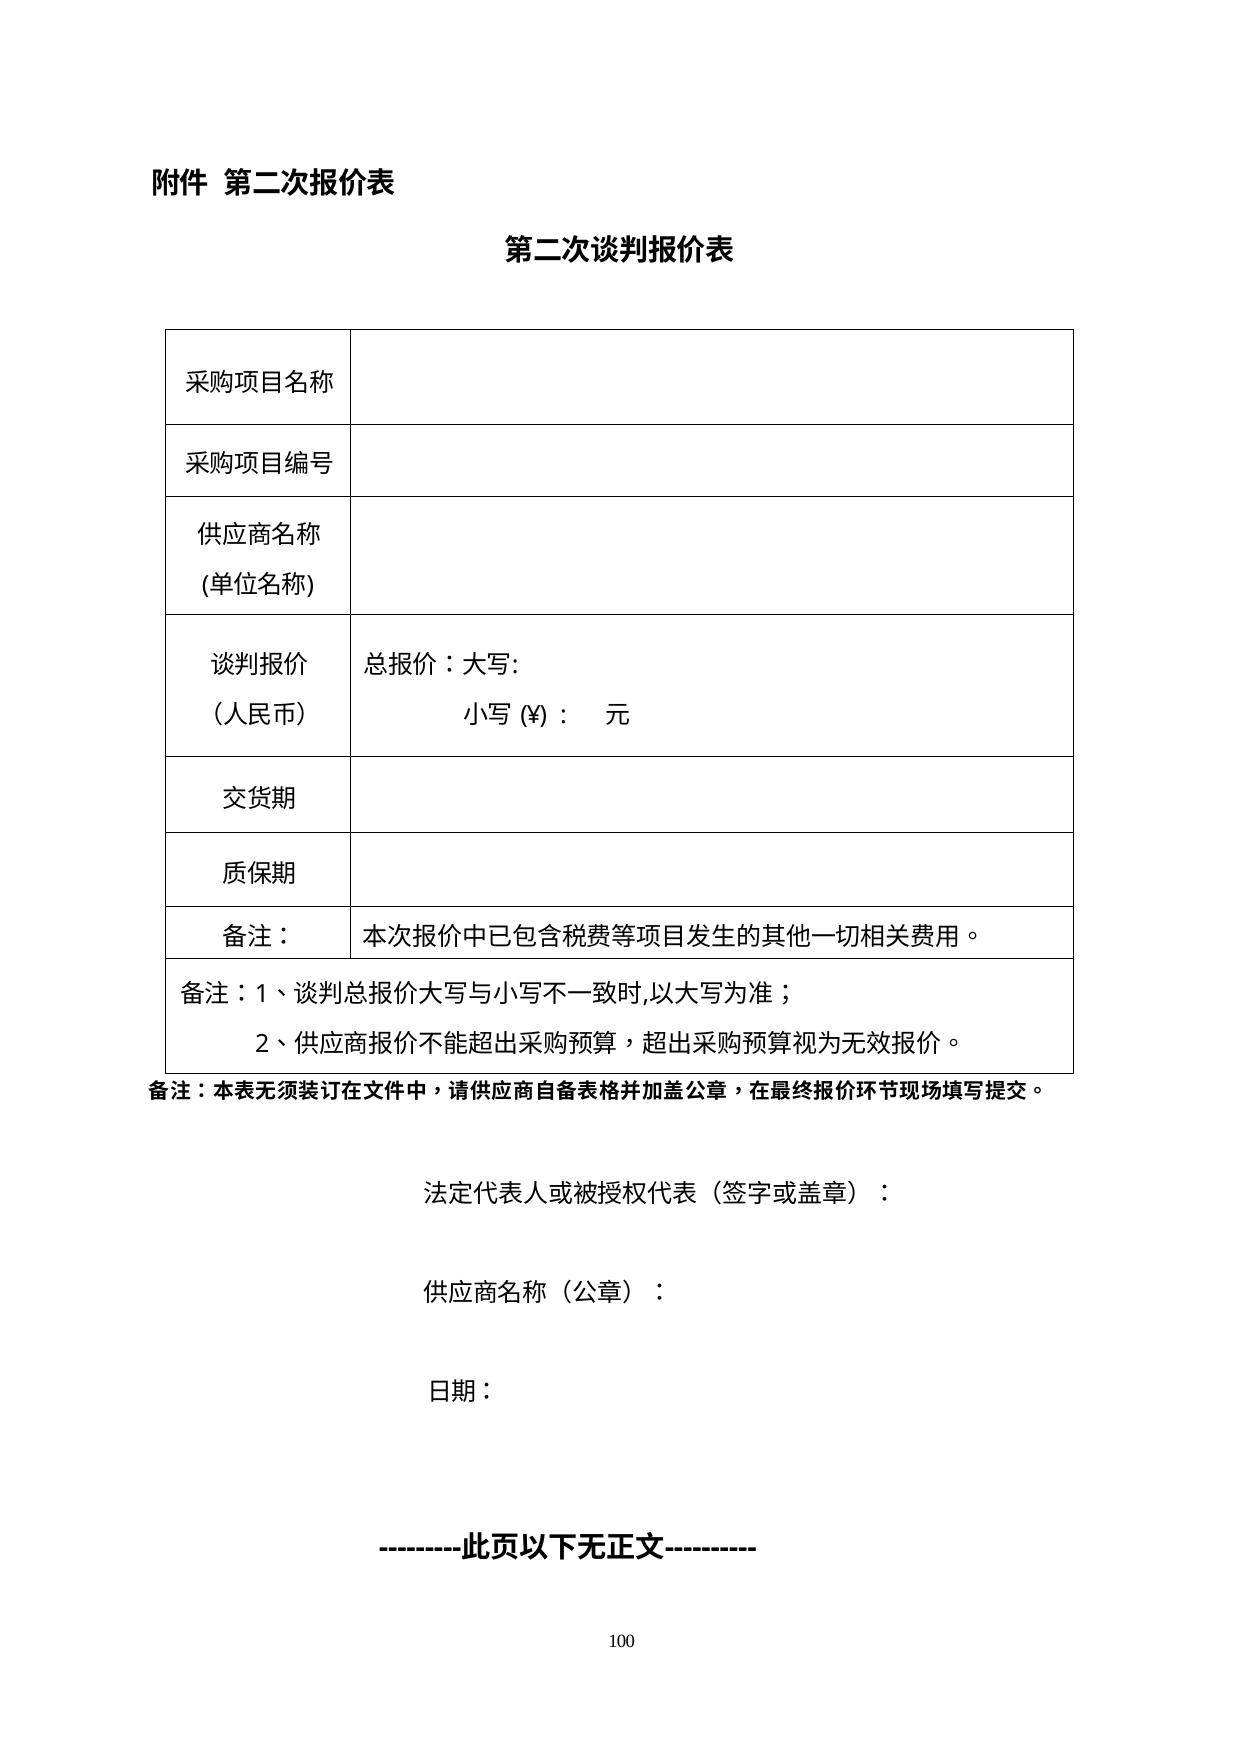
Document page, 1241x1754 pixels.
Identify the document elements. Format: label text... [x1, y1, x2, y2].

table_header [351, 330, 1073, 424]
text ---------此页以下无正文---------- [379, 1528, 1109, 1565]
text 法定代表人或被授权代表（签字或盖章）： [423, 1178, 1109, 1209]
text 日期： [428, 1375, 1109, 1406]
table_cell [351, 497, 1073, 614]
table_cell [351, 833, 1073, 906]
table_cell 本次报价中已包含税费等项目发生的其他一切相关费用。 [351, 907, 1073, 957]
text 第二次谈判报价表 [504, 231, 1109, 267]
table_cell 采购项目编号 [166, 425, 350, 496]
text 供应商名称（公章）： [423, 1277, 1109, 1308]
text 备注：本表无须装订在文件中，请供应商自备表格并加盖公章，在最终报价环节现场填写提交。 [148, 1077, 1109, 1104]
table_cell 质保期 [166, 833, 350, 906]
text 附件 第二次报价表 [151, 165, 1109, 201]
table_cell 备注：1、谈判总报价大写与小写不一致时,以大写为准； 2、供应商报价不能超出采购预算，超出采购预算视为无效报价。 [166, 959, 1073, 1073]
table_cell [351, 425, 1073, 496]
table_header 采购项目名称 [166, 330, 350, 424]
table_cell 谈判报价 （人民币） [166, 615, 350, 756]
table_cell [351, 757, 1073, 832]
table_cell 交货期 [166, 757, 350, 832]
table_cell 供应商名称 (单位名称) [166, 497, 350, 614]
table_cell 备注： [166, 907, 350, 957]
table_cell 总报价：大写: 小写 (¥) : 元 [351, 615, 1073, 756]
